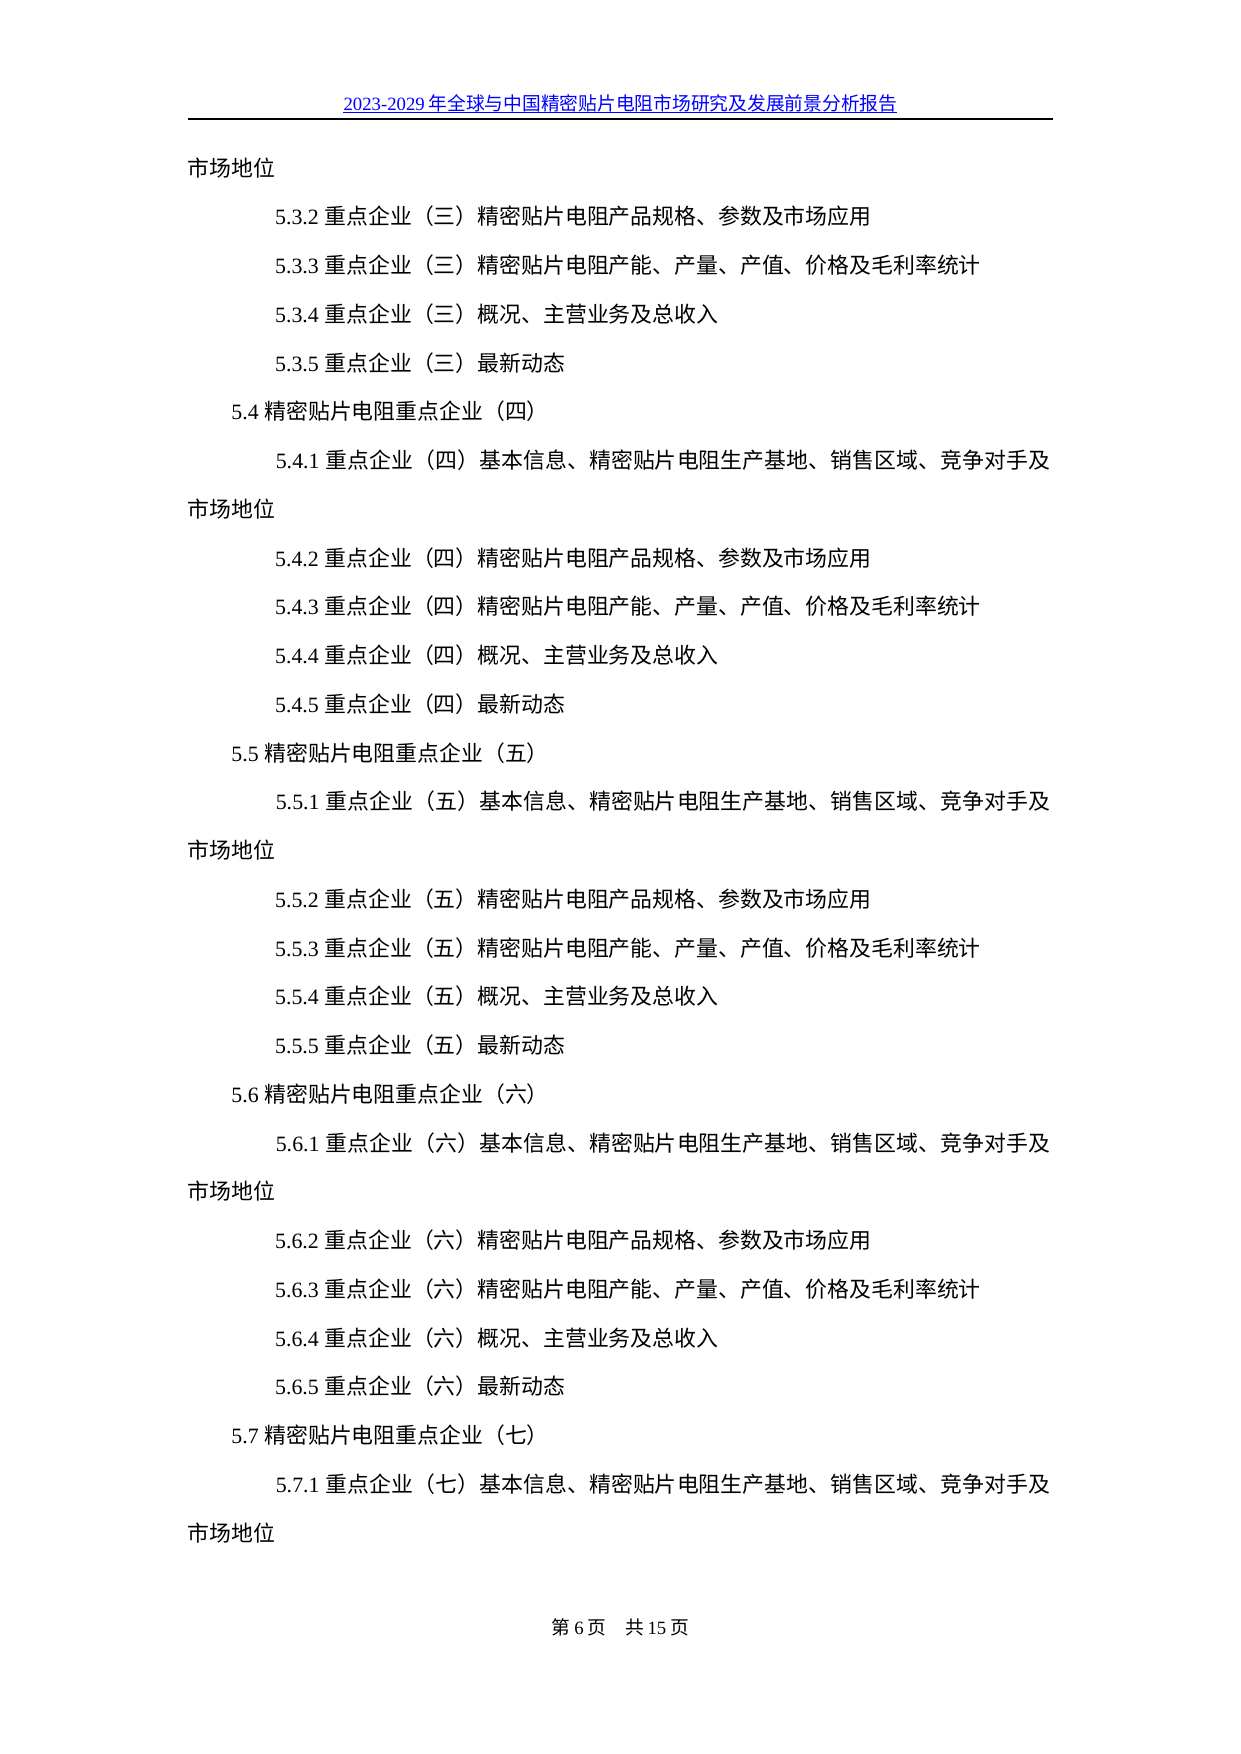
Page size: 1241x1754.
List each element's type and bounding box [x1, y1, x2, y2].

text [187, 150, 1053, 1548]
